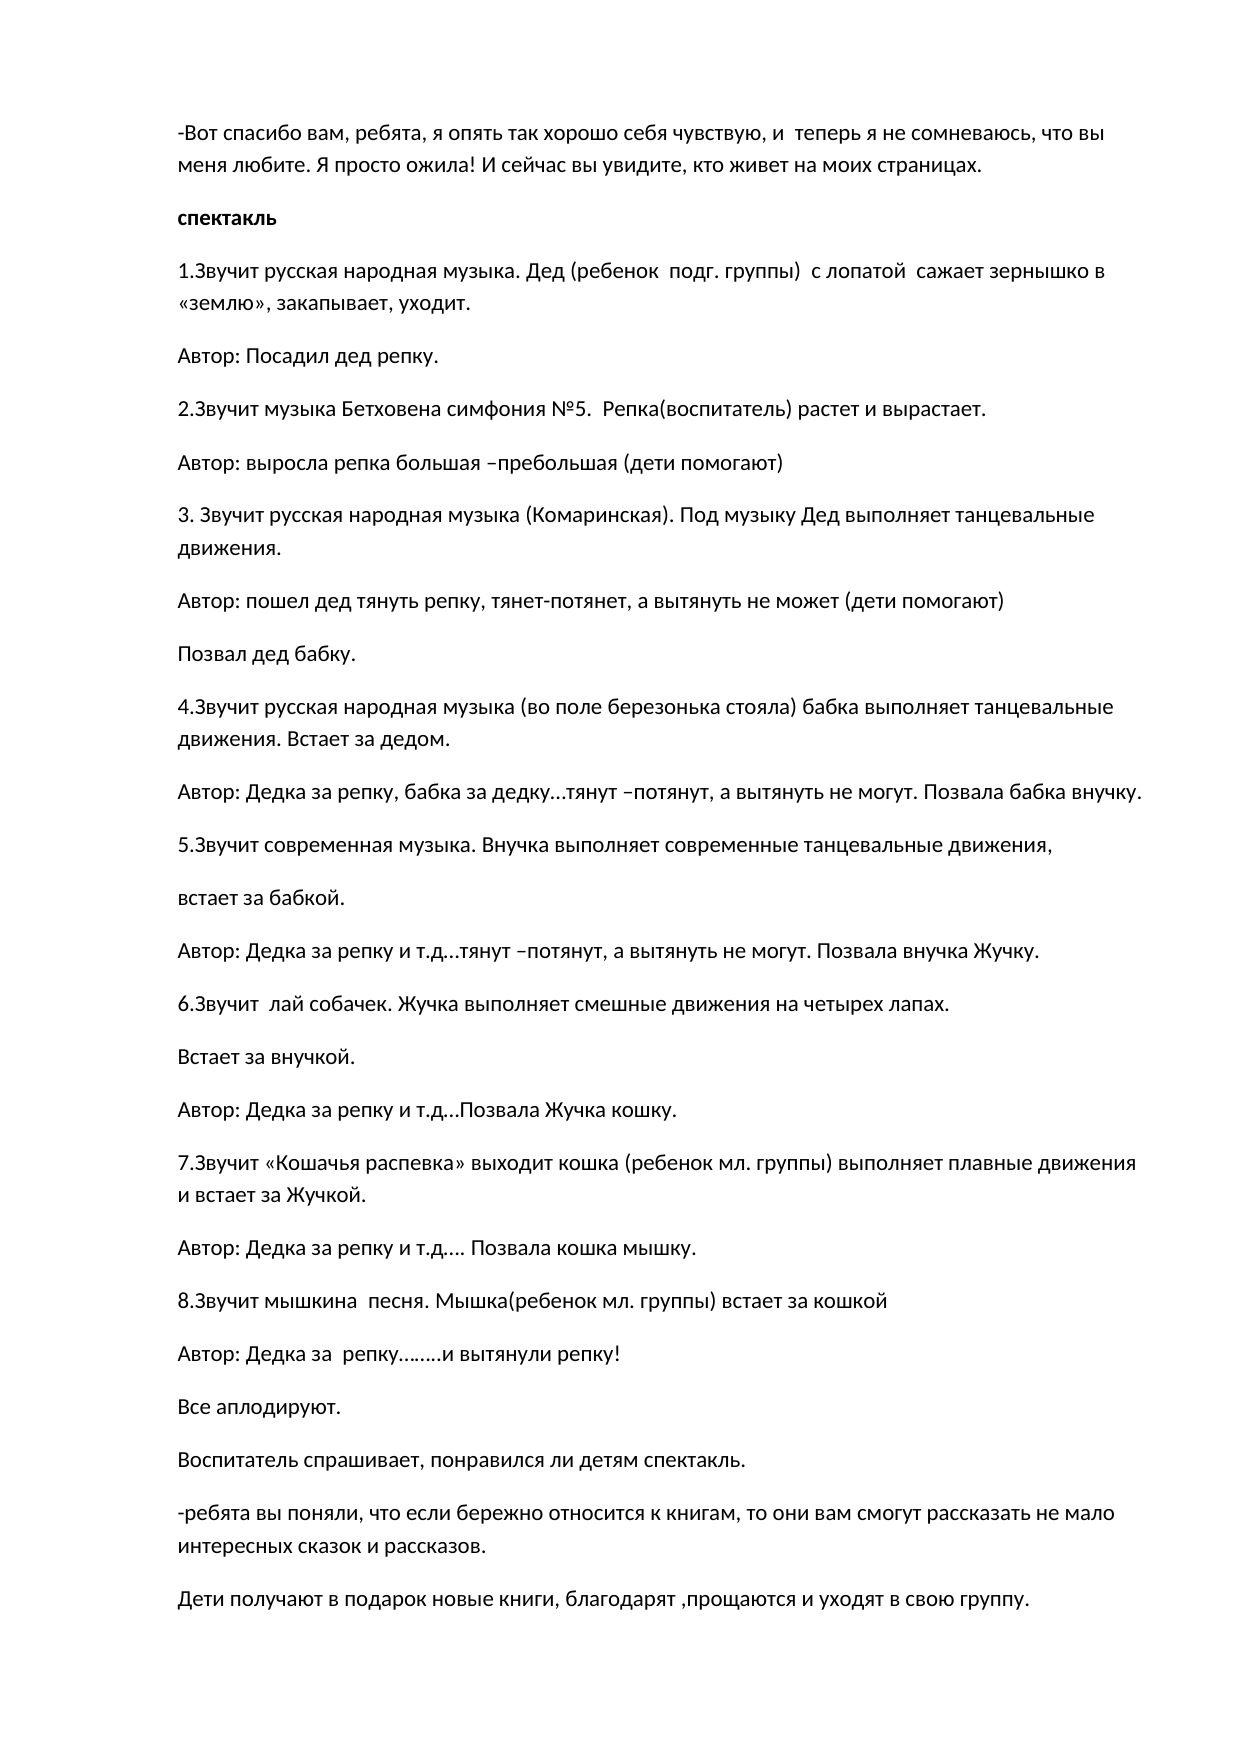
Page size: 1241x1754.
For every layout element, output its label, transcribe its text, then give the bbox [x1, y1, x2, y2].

text Автор: пошел дед тянуть репку, тянет-потянет, а вытянуть не может (дети помогают) [177, 586, 1152, 614]
text 1.Звучит русская народная музыка. Дед (ребенок подг. группы) с лопатой сажает зернышко в «землю», закапывает, уходит. [177, 256, 1152, 317]
text Автор: Дедка за репку, бабка за дедку…тянут –потянут, а вытянуть не могут. Позвала бабка внучку. [177, 777, 1152, 805]
text Автор: Дедка за репку и т.д…Позвала Жучка кошку. [177, 1095, 1152, 1123]
text 3. Звучит русская народная музыка (Комаринская). Под музыку Дед выполняет танцевальные движения. [177, 501, 1152, 561]
text 4.Звучит русская народная музыка (во поле березонька стояла) бабка выполняет танцевальные движения. Встает за дедом. [177, 692, 1152, 752]
text Автор: выросла репка большая –пребольшая (дети помогают) [177, 448, 1152, 476]
text Встает за внучкой. [177, 1042, 1152, 1070]
text Автор: Дедка за репку и т.д…тянут –потянут, а вытянуть не могут. Позвала внучка Жучку. [177, 936, 1152, 964]
text 5.Звучит современная музыка. Внучка выполняет современные танцевальные движения, [177, 830, 1152, 858]
text Автор: Дедка за репку……..и вытянули репку! [177, 1339, 1152, 1367]
text Все аплодируют. [177, 1392, 1152, 1421]
text спектакль [177, 203, 1152, 231]
text Позвал дед бабку. [177, 639, 1152, 667]
text 2.Звучит музыка Бетховена симфония №5. Репка(воспитатель) растет и вырастает. [177, 394, 1152, 423]
text Автор: Дедка за репку и т.д…. Позвала кошка мышку. [177, 1233, 1152, 1261]
text встает за бабкой. [177, 883, 1152, 911]
text -ребята вы поняли, что если бережно относится к книгам, то они вам смогут рассказать не мало интересных сказок и рассказов. [177, 1498, 1152, 1559]
text Автор: Посадил дед репку. [177, 342, 1152, 369]
text 7.Звучит «Кошачья распевка» выходит кошка (ребенок мл. группы) выполняет плавные движения и встает за Жучкой. [177, 1148, 1152, 1208]
text Воспитатель спрашивает, понравился ли детям спектакль. [177, 1446, 1152, 1473]
text Дети получают в подарок новые книги, благодарят ,прощаются и уходят в свою группу. [177, 1584, 1152, 1612]
text 6.Звучит лай собачек. Жучка выполняет смешные движения на четырех лапах. [177, 989, 1152, 1017]
text 8.Звучит мышкина песня. Мышка(ребенок мл. группы) встает за кошкой [177, 1286, 1152, 1314]
text -Вот спасибо вам, ребята, я опять так хорошо себя чувствую, и теперь я не сомневаюсь, что вы меня любите. Я просто ожила! И сейчас вы увидите, кто живет на моих страницах. [177, 118, 1152, 178]
